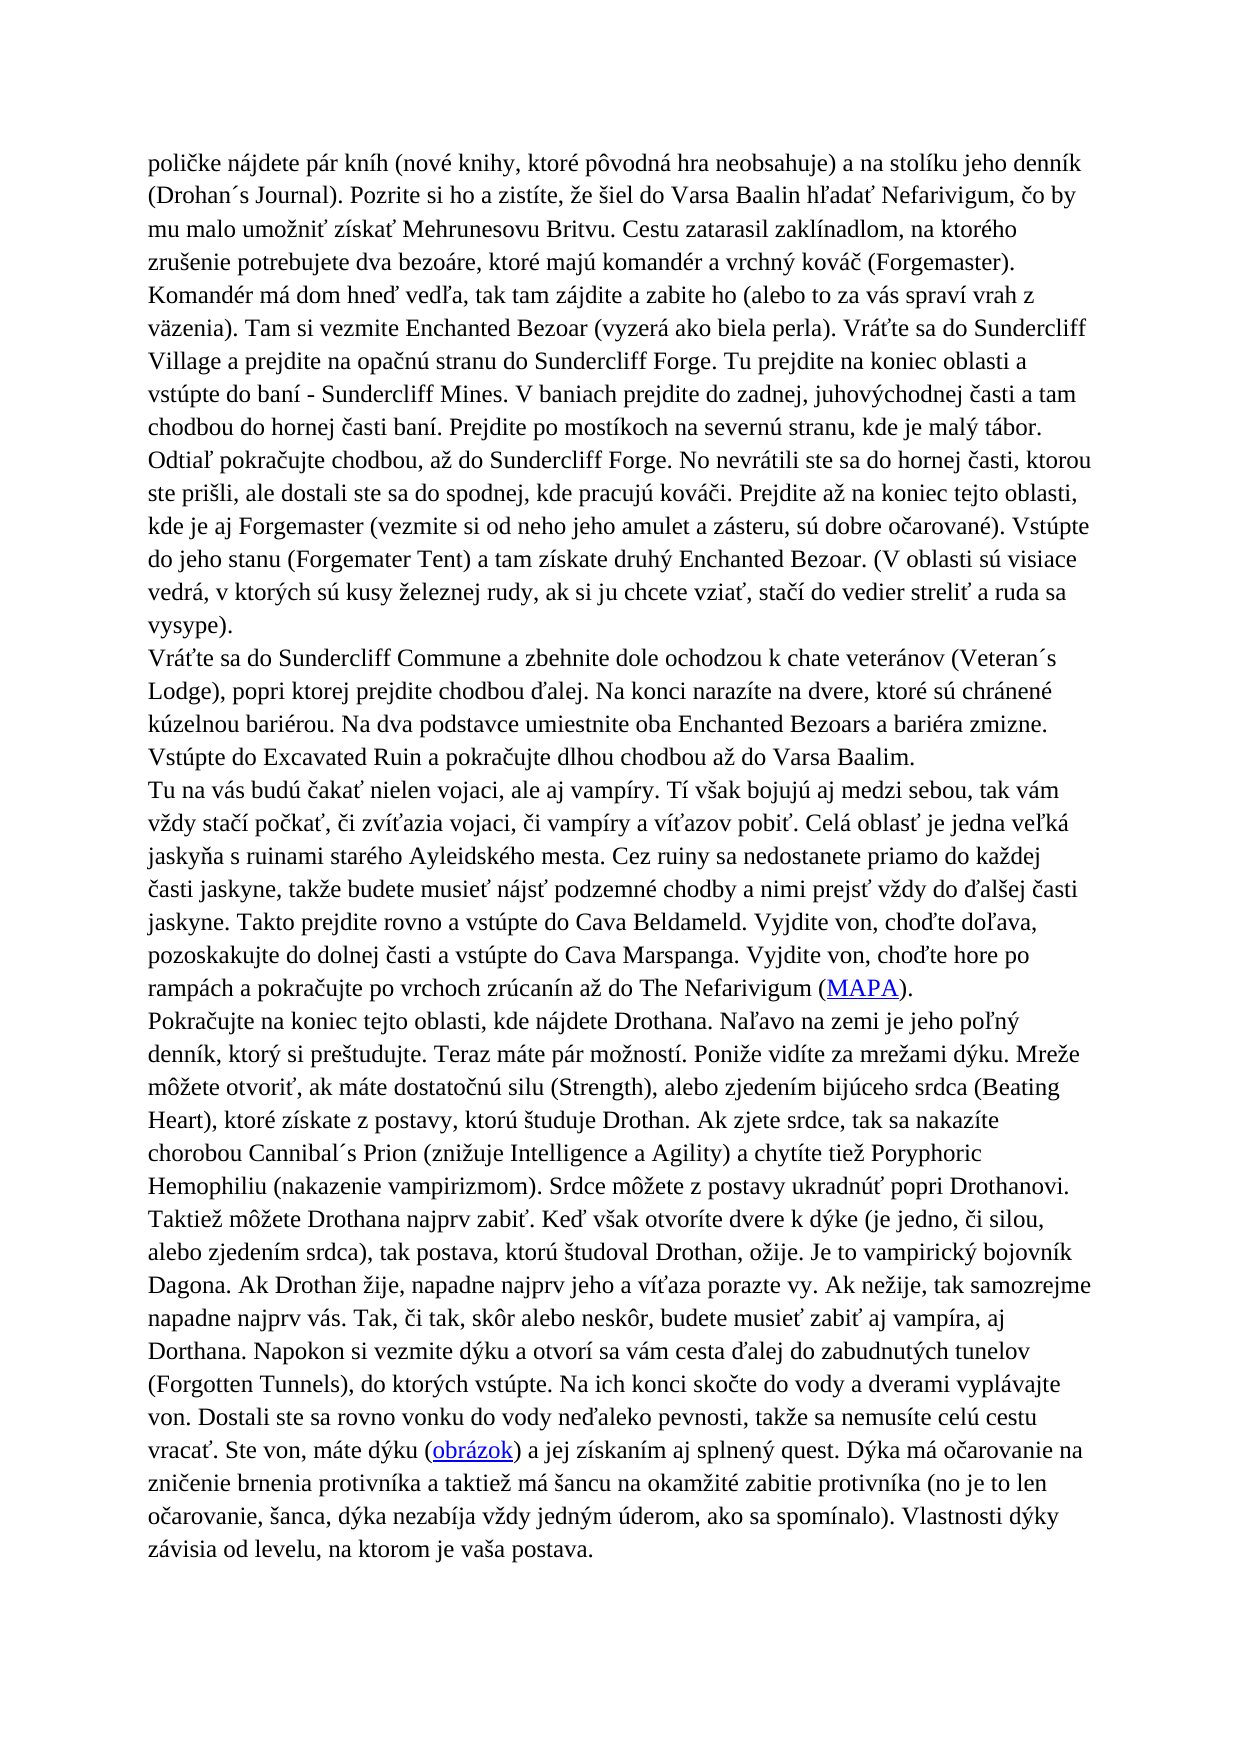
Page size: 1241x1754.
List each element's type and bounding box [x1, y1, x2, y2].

text [148, 148, 1093, 1596]
